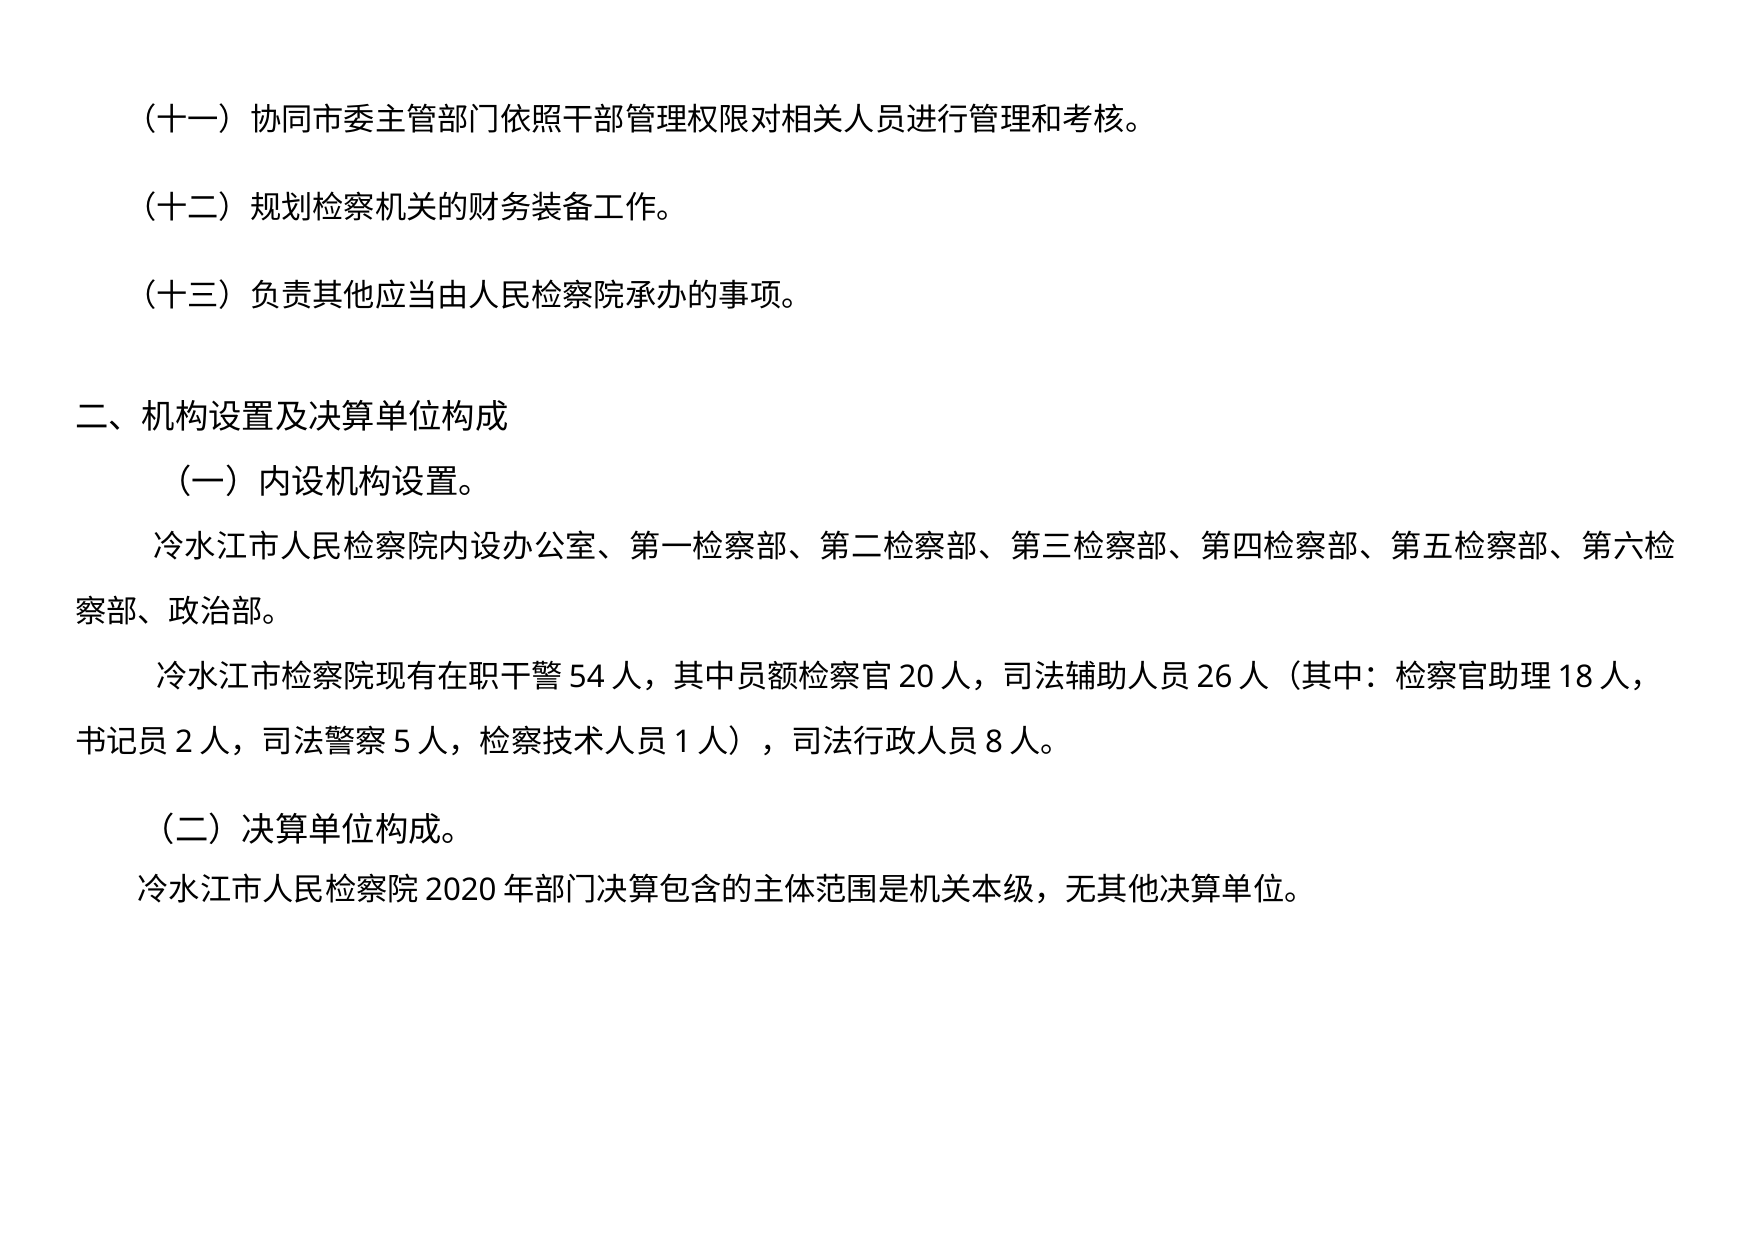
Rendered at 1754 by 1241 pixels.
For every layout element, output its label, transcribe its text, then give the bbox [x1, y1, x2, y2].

text （一）内设机构设置。 [75, 447, 1679, 512]
text 二、机构设置及决算单位构成 [75, 382, 1679, 447]
text （十二）规划检察机关的财务装备工作。 [75, 172, 1679, 237]
text 冷水江市检察院现有在职干警54人，其中员额检察官20人，司法辅助人员26人（其中：检察官助理18人，书记员2人，司法警察5人，检察技术人员1人），司法行政人员8人。 [75, 642, 1679, 772]
text 冷水江市人民检察院2020年部门决算包含的主体范围是机关本级，无其他决算单位。 [75, 853, 1679, 912]
text （二）决算单位构成。 [75, 795, 1679, 853]
text （十三）负责其他应当由人民检察院承办的事项。 [75, 261, 1679, 326]
text 冷水江市人民检察院内设办公室、第一检察部、第二检察部、第三检察部、第四检察部、第五检察部、第六检察部、政治部。 [75, 512, 1679, 642]
text （十一）协同市委主管部门依照干部管理权限对相关人员进行管理和考核。 [75, 84, 1679, 149]
